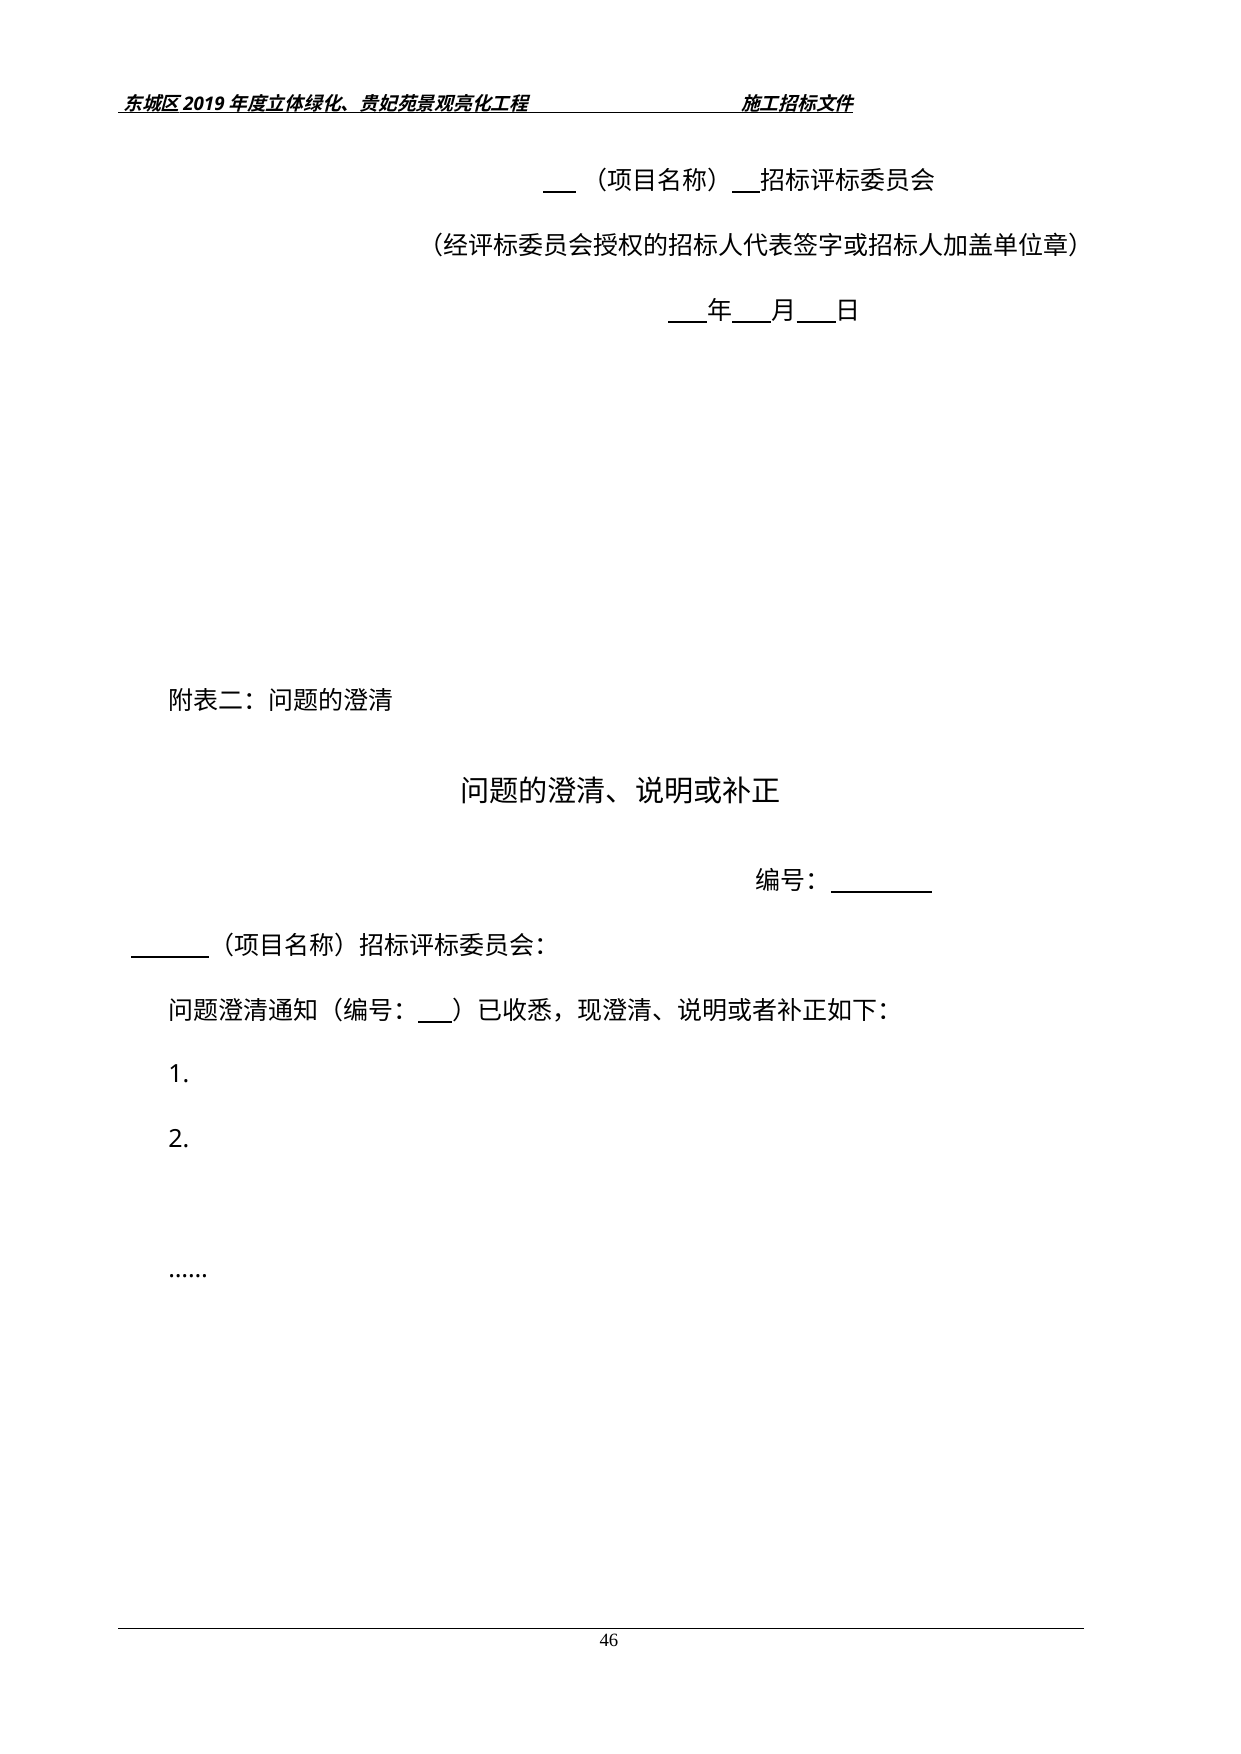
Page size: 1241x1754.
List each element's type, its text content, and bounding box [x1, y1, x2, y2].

text 1. [118, 1041, 1122, 1106]
text 问题的澄清、说明或补正 [118, 756, 1122, 821]
text （项目名称）招标评标委员会： [118, 911, 1122, 976]
text 年 月 日 [118, 276, 1122, 341]
text 2. [118, 1106, 1122, 1171]
text 编号： [118, 846, 1122, 911]
text 问题澄清通知（编号： ）已收悉，现澄清、说明或者补正如下： [118, 976, 1122, 1041]
text 附表二：问题的澄清 [118, 666, 1122, 731]
text （经评标委员会授权的招标人代表签字或招标人加盖单位章） [118, 211, 1122, 276]
text （项目名称） 招标评标委员会 [118, 146, 1122, 211]
text …… [118, 1236, 1122, 1301]
